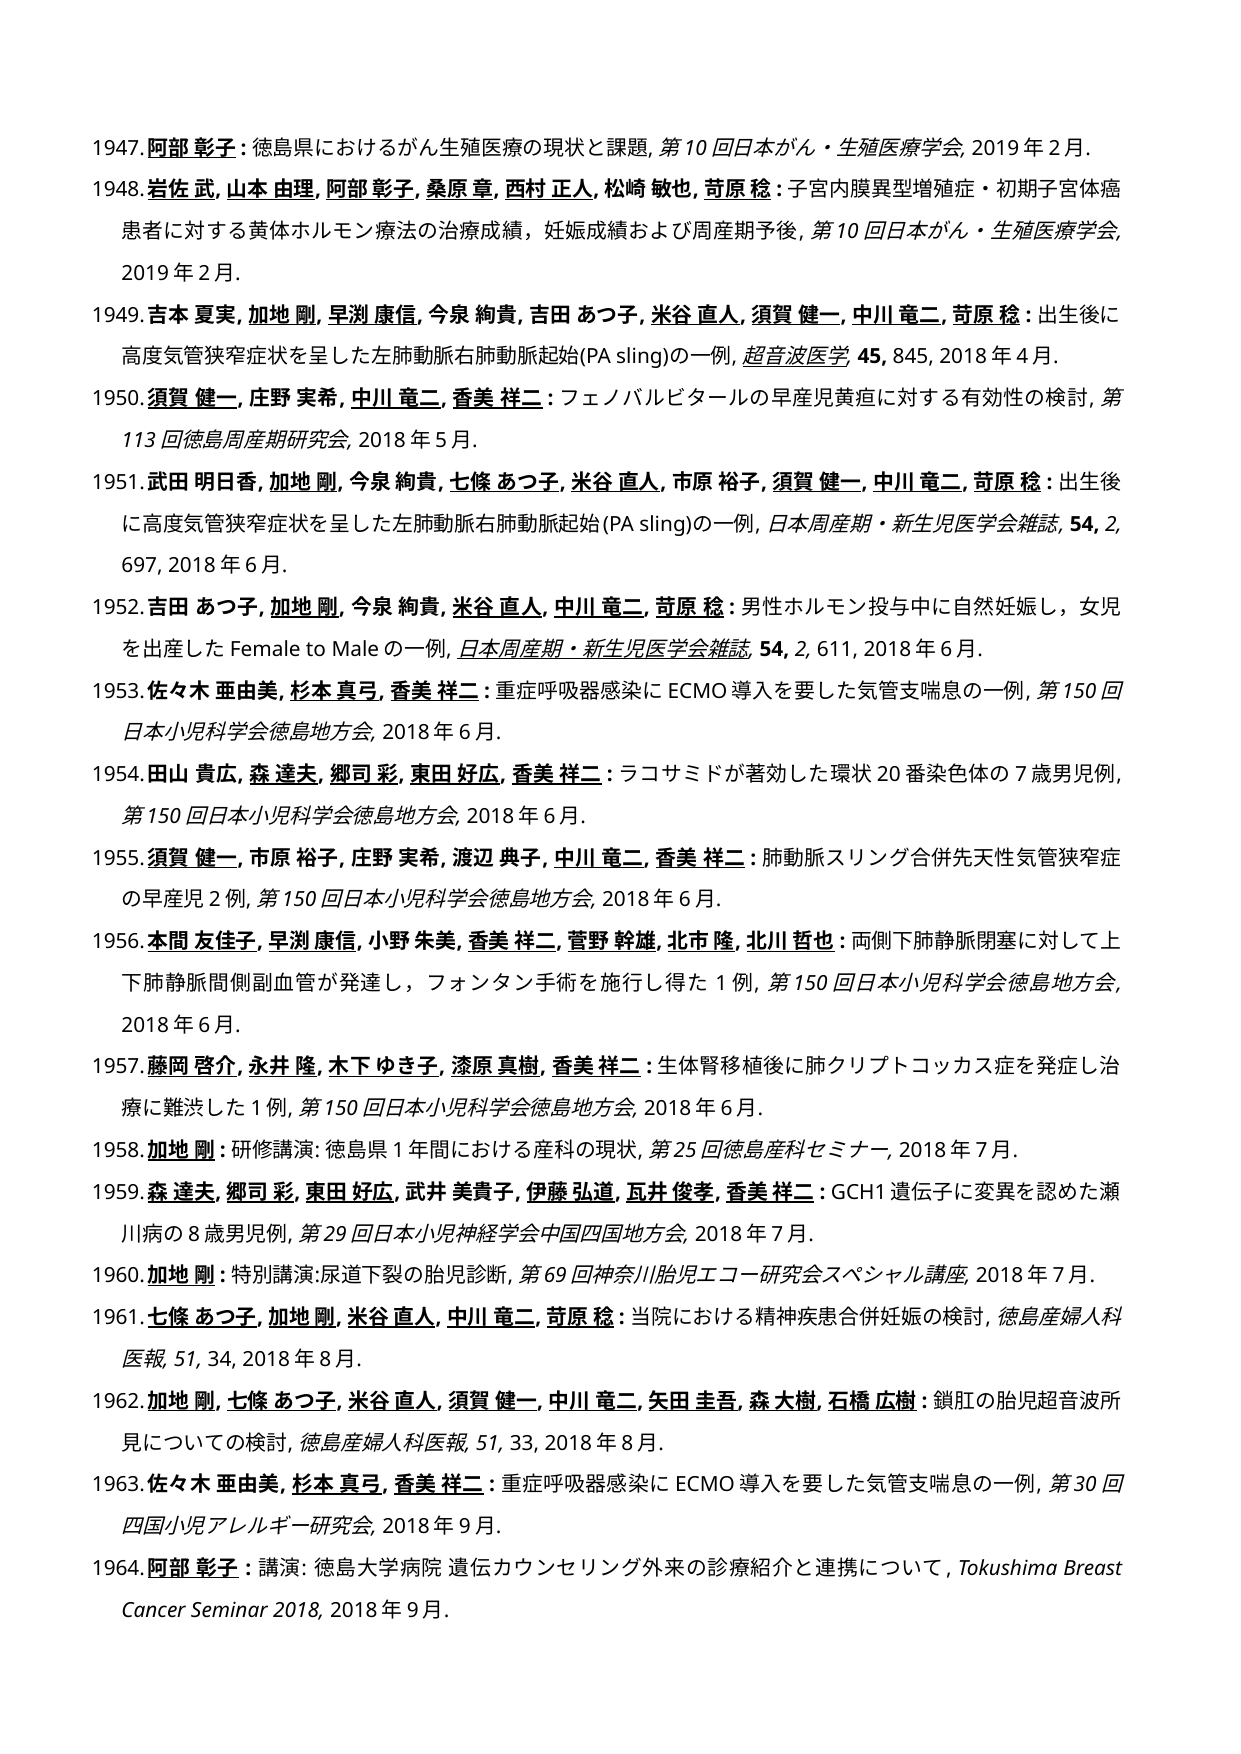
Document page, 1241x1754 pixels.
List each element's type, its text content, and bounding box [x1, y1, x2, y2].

list 加地 剛 : 研修講演: 徳島県1年間における産科の現状, 第25回徳島産科セミナー, 2018年7月. [92, 1128, 1122, 1169]
list 加地 剛, 七條 あつ子, 米谷 直人, 須賀 健一, 中川 竜二, 矢田 圭吾, 森 大樹, 石橋 広樹 : 鎖肛の胎児超音波所見についての検討, 徳島産婦人科医報, 51, 33, 2018年8月. [92, 1378, 1122, 1462]
list 岩佐 武, 山本 由理, 阿部 彰子, 桑原 章, 西村 正人, 松崎 敏也, 苛原 稔 : 子宮内膜異型増殖症・初期子宮体癌患者に対する黄体ホルモン療法の治療成績，妊娠成績および周産期予後, 第10回日本がん・生殖医療学会, 2019年2月. [92, 167, 1122, 292]
list 藤岡 啓介, 永井 隆, 木下 ゆき子, 漆原 真樹, 香美 祥二 : 生体腎移植後に肺クリプトコッカス症を発症し治療に難渋した1例, 第150回日本小児科学会徳島地方会, 2018年6月. [92, 1044, 1122, 1128]
list 佐々木 亜由美, 杉本 真弓, 香美 祥二 : 重症呼吸器感染にECMO導入を要した気管支喘息の一例, 第150回日本小児科学会徳島地方会, 2018年6月. [92, 668, 1122, 752]
list 須賀 健一, 庄野 実希, 中川 竜二, 香美 祥二 : フェノバルビタールの早産児黄疸に対する有効性の検討, 第113回徳島周産期研究会, 2018年5月. [92, 376, 1122, 459]
list 阿部 彰子 : 徳島県におけるがん生殖医療の現状と課題, 第10回日本がん・生殖医療学会, 2019年2月. [92, 125, 1122, 167]
list 佐々木 亜由美, 杉本 真弓, 香美 祥二 : 重症呼吸器感染にECMO導入を要した気管支喘息の一例, 第30回四国小児アレルギー研究会, 2018年9月. [92, 1462, 1122, 1545]
list 吉本 夏実, 加地 剛, 早渕 康信, 今泉 絢貴, 吉田 あつ子, 米谷 直人, 須賀 健一, 中川 竜二, 苛原 稔 : 出生後に高度気管狭窄症状を呈した左肺動脈右肺動脈起始(PA sling)の一例, 超音波医学, 45, 845, 2018年4月. [92, 292, 1122, 376]
list 本間 友佳子, 早渕 康信, 小野 朱美, 香美 祥二, 菅野 幹雄, 北市 隆, 北川 哲也 : 両側下肺静脈閉塞に対して上下肺静脈間側副血管が発達し，フォンタン手術を施行し得た1例, 第150回日本小児科学会徳島地方会, 2018年6月. [92, 919, 1122, 1044]
list 須賀 健一, 市原 裕子, 庄野 実希, 渡辺 典子, 中川 竜二, 香美 祥二 : 肺動脈スリング合併先天性気管狭窄症の早産児2例, 第150回日本小児科学会徳島地方会, 2018年6月. [92, 835, 1122, 919]
list 森 達夫, 郷司 彩, 東田 好広, 武井 美貴子, 伊藤 弘道, 瓦井 俊孝, 香美 祥二 : GCH1遺伝子に変異を認めた瀬川病の8歳男児例, 第29回日本小児神経学会中国四国地方会, 2018年7月. [92, 1169, 1122, 1253]
list 武田 明日香, 加地 剛, 今泉 絢貴, 七條 あつ子, 米谷 直人, 市原 裕子, 須賀 健一, 中川 竜二, 苛原 稔 : 出生後に高度気管狭窄症状を呈した左肺動脈右肺動脈起始(PA sling)の一例, 日本周産期・新生児医学会雑誌, 54, 2, 697, 2018年6月. [92, 459, 1122, 584]
list 加地 剛 : 特別講演:尿道下裂の胎児診断, 第69回神奈川胎児エコー研究会スペシャル講座, 2018年7月. [92, 1253, 1122, 1295]
list 七條 あつ子, 加地 剛, 米谷 直人, 中川 竜二, 苛原 稔 : 当院における精神疾患合併妊娠の検討, 徳島産婦人科医報, 51, 34, 2018年8月. [92, 1295, 1122, 1378]
list 阿部 彰子 : 講演: 徳島大学病院 遺伝カウンセリング外来の診療紹介と連携について, Tokushima Breast Cancer Seminar 2018, 2018年9月. [92, 1545, 1122, 1629]
list 吉田 あつ子, 加地 剛, 今泉 絢貴, 米谷 直人, 中川 竜二, 苛原 稔 : 男性ホルモン投与中に自然妊娠し，女児を出産したFemale to Maleの一例, 日本周産期・新生児医学会雑誌, 54, 2, 611, 2018年6月. [92, 584, 1122, 668]
list 田山 貴広, 森 達夫, 郷司 彩, 東田 好広, 香美 祥二 : ラコサミドが著効した環状20番染色体の7歳男児例, 第150回日本小児科学会徳島地方会, 2018年6月. [92, 752, 1122, 835]
